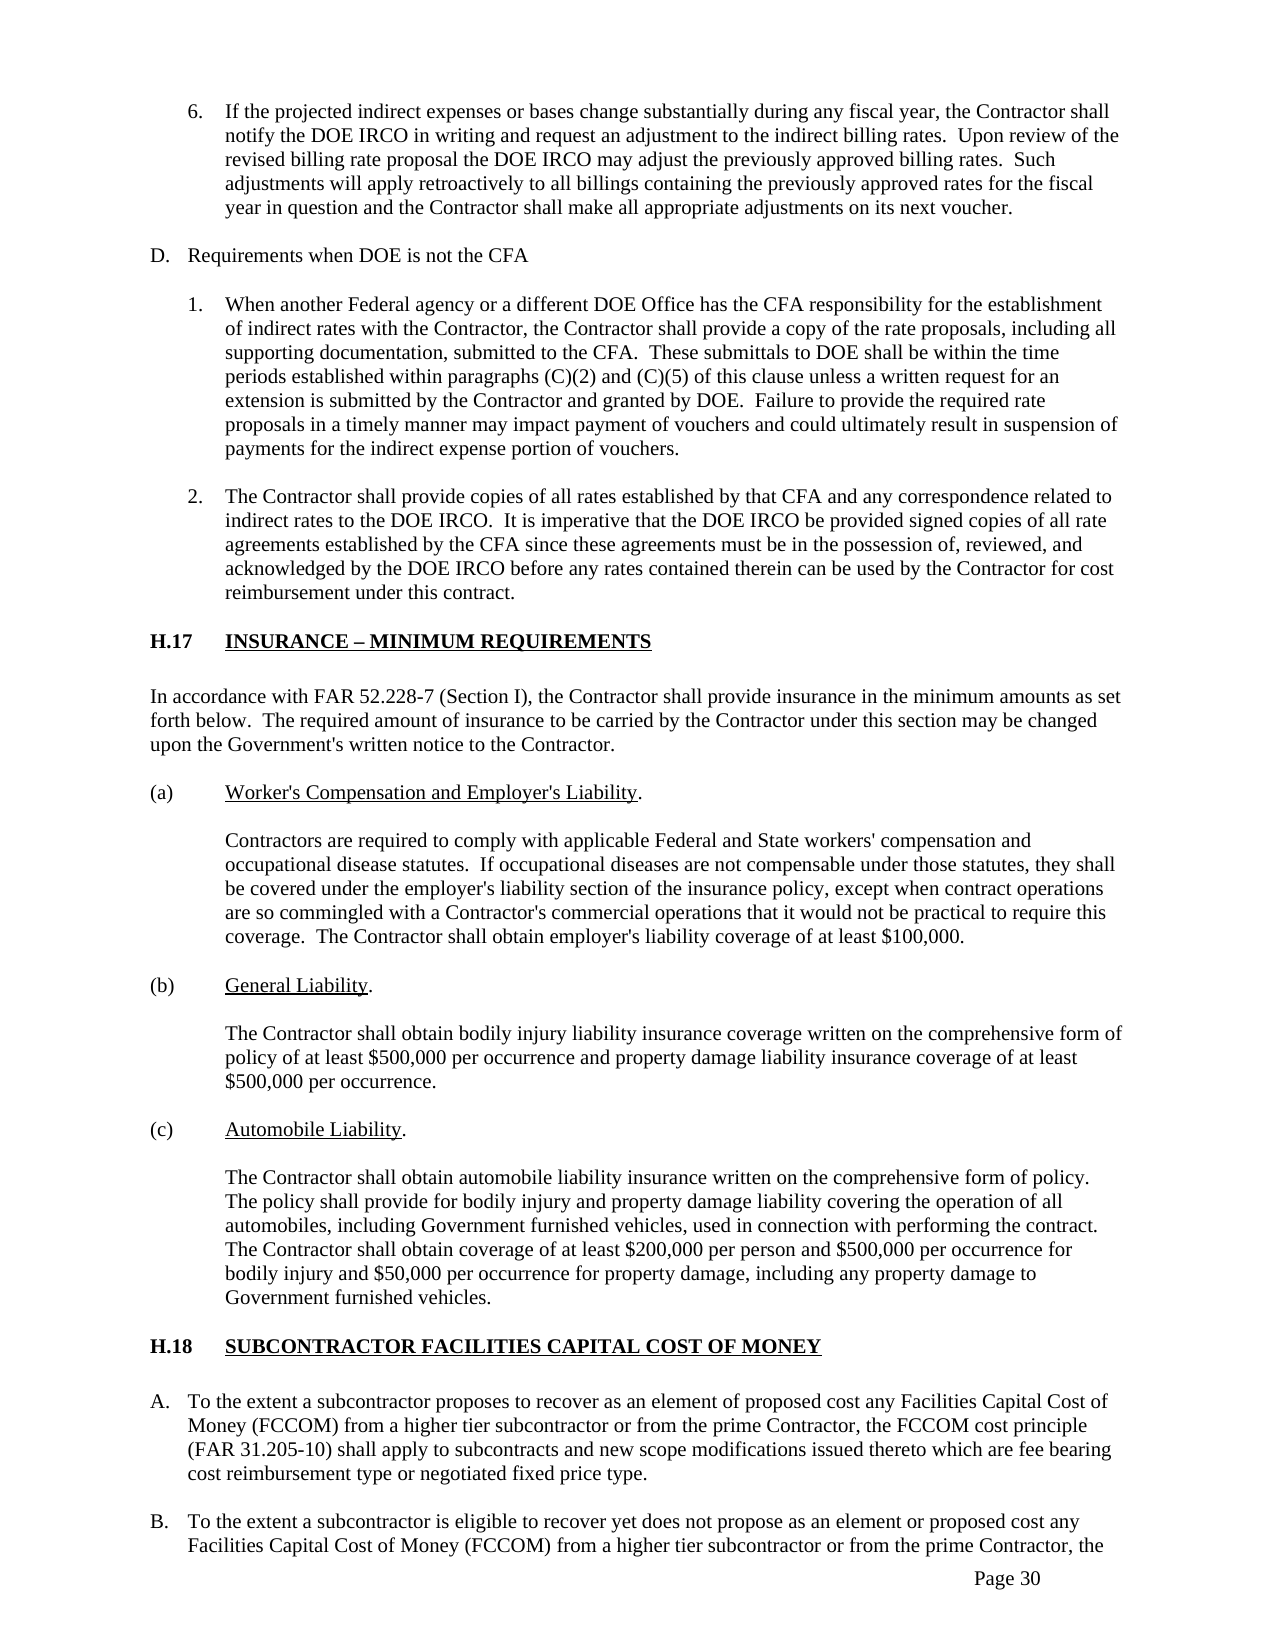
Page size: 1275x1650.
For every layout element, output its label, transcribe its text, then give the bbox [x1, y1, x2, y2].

subtitle H.17 INSURANCE – MINIMUM REQUIREMENTS [150, 629, 1125, 653]
text (a) Worker's Compensation and Employer's Liability. [150, 780, 1125, 804]
list When another Federal agency or a different DOE Office has the CFA responsibility for the establishment of indirect rates with the Contractor, the Contractor shall provide a copy of the rate proposals, including all supporting documentation, submitted to the CFA. These submittals to DOE shall be within the time periods established within paragraphs (C)(2) and (C)(5) of this clause unless a written request for an extension is submitted by the Contractor and granted by DOE. Failure to provide the required rate proposals in a timely manner may impact payment of vouchers and could ultimately result in suspension of payments for the indirect expense portion of vouchers. [187, 292, 1125, 460]
subtitle H.18 SUBCONTRACTOR FACILITIES CAPITAL COST OF MONEY [150, 1334, 1125, 1358]
text Contractors are required to comply with applicable Federal and State workers' compensation and occupational disease statutes. If occupational diseases are not compensable under those statutes, they shall be covered under the employer's liability section of the insurance policy, except when contract operations are so commingled with a Contractor's commercial operations that it would not be practical to require this coverage. The Contractor shall obtain employer's liability coverage of at least $100,000. [225, 828, 1125, 948]
list The Contractor shall provide copies of all rates established by that CFA and any correspondence related to indirect rates to the DOE IRCO. It is imperative that the DOE IRCO be provided signed copies of all rate agreements established by the CFA since these agreements must be in the possession of, reviewed, and acknowledged by the DOE IRCO before any rates contained therein can be used by the Contractor for cost reimbursement under this contract. [187, 484, 1125, 604]
text The Contractor shall obtain automobile liability insurance written on the comprehensive form of policy. The policy shall provide for bodily injury and property damage liability covering the operation of all automobiles, including Government furnished vehicles, used in connection with performing the contract. The Contractor shall obtain coverage of at least $200,000 per person and $500,000 per occurrence for bodily injury and $50,000 per occurrence for property damage, including any property damage to Government furnished vehicles. [225, 1165, 1125, 1309]
text (c) Automobile Liability. [150, 1117, 1125, 1141]
text The Contractor shall obtain bodily injury liability insurance coverage written on the comprehensive form of policy of at least $500,000 per occurrence and property damage liability insurance coverage of at least $500,000 per occurrence. [225, 1021, 1125, 1093]
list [150, 1509, 1125, 1557]
list If the projected indirect expenses or bases change substantially during any fiscal year, the Contractor shall notify the DOE IRCO in writing and request an adjustment to the indirect billing rates. Upon review of the revised billing rate proposal the DOE IRCO may adjust the previously approved billing rates. Such adjustments will apply retroactively to all billings containing the previously approved rates for the fiscal year in question and the Contractor shall make all appropriate adjustments on its next voucher. [187, 99, 1125, 219]
list To the extent a subcontractor proposes to recover as an element of proposed cost any Facilities Capital Cost of Money (FCCOM) from a higher tier subcontractor or from the prime Contractor, the FCCOM cost principle (FAR 31.205-10) shall apply to subcontracts and new scope modifications issued thereto which are fee bearing cost reimbursement type or negotiated fixed price type. [150, 1389, 1125, 1485]
list Requirements when DOE is not the CFA [150, 243, 1125, 267]
text (b) General Liability. [150, 972, 1125, 997]
text In accordance with FAR 52.228-7 (Section I), the Contractor shall provide insurance in the minimum amounts as set forth below. The required amount of insurance to be carried by the Contractor under this section may be changed upon the Government's written notice to the Contractor. [150, 684, 1125, 756]
